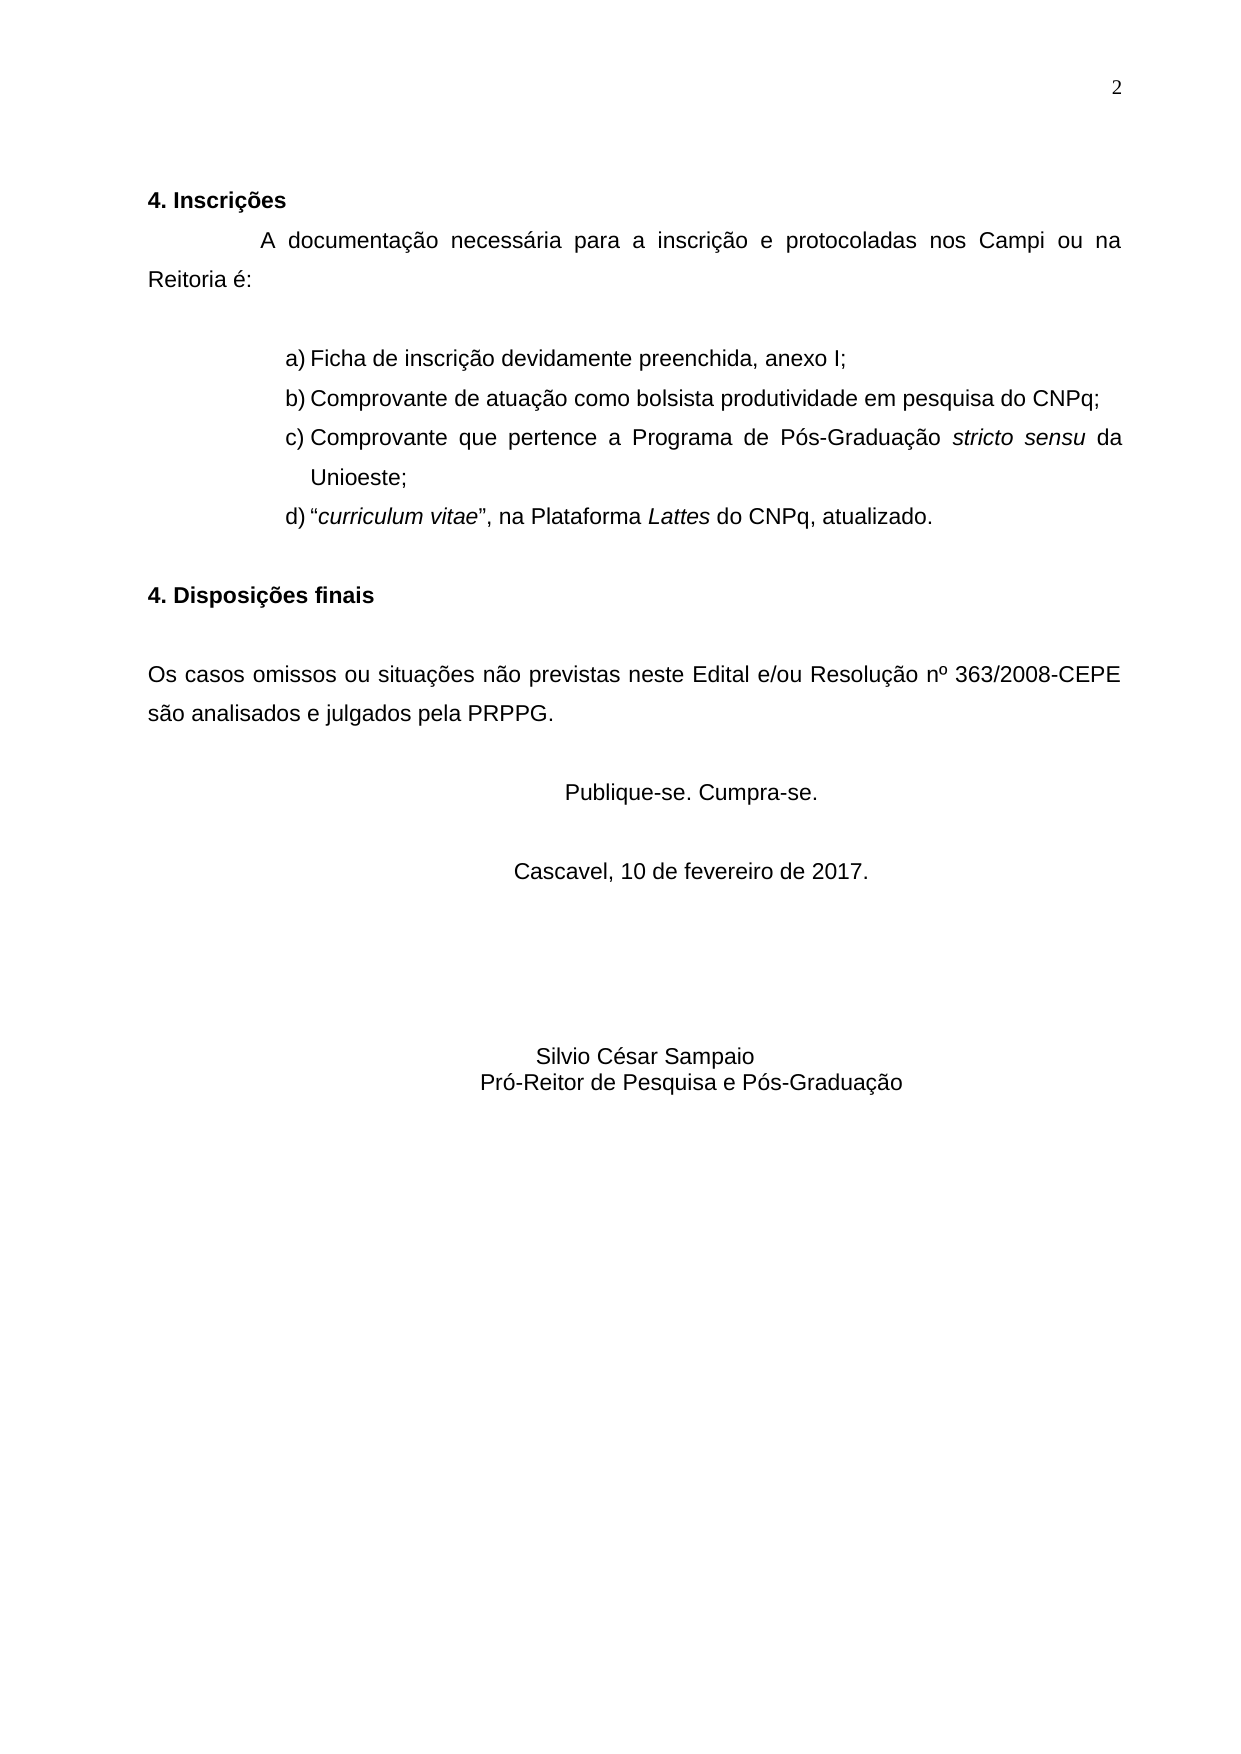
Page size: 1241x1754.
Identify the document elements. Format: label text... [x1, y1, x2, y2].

text Publique-se. Cumpra-se. [260, 779, 1122, 806]
list Comprovante que pertence a Programa de Pós-Graduação stricto sensu da Unioeste; [285, 424, 1122, 490]
text 4. Inscrições [148, 187, 1122, 213]
text Pró-Reitor de Pesquisa e Pós-Graduação [148, 1069, 1122, 1095]
text Silvio César Sampaio [148, 1043, 1122, 1069]
text Cascavel, 10 de fevereiro de 2017. [148, 858, 1122, 885]
text A documentação necessária para a inscrição e protocoladas nos Campi ou na Reitoria é: [148, 227, 1122, 292]
list Comprovante de atuação como bolsista produtividade em pesquisa do CNPq; [285, 384, 1122, 411]
text 4. Disposições finais [148, 582, 1122, 608]
list “curriculum vitae”, na Plataforma Lattes do CNPq, atualizado. [285, 503, 1122, 529]
text Os casos omissos ou situações não previstas neste Edital e/ou Resolução nº 363/2008-CEPE são analisados e julgados pela PRPPG. [148, 661, 1122, 727]
list Ficha de inscrição devidamente preenchida, anexo I; [285, 345, 1122, 371]
